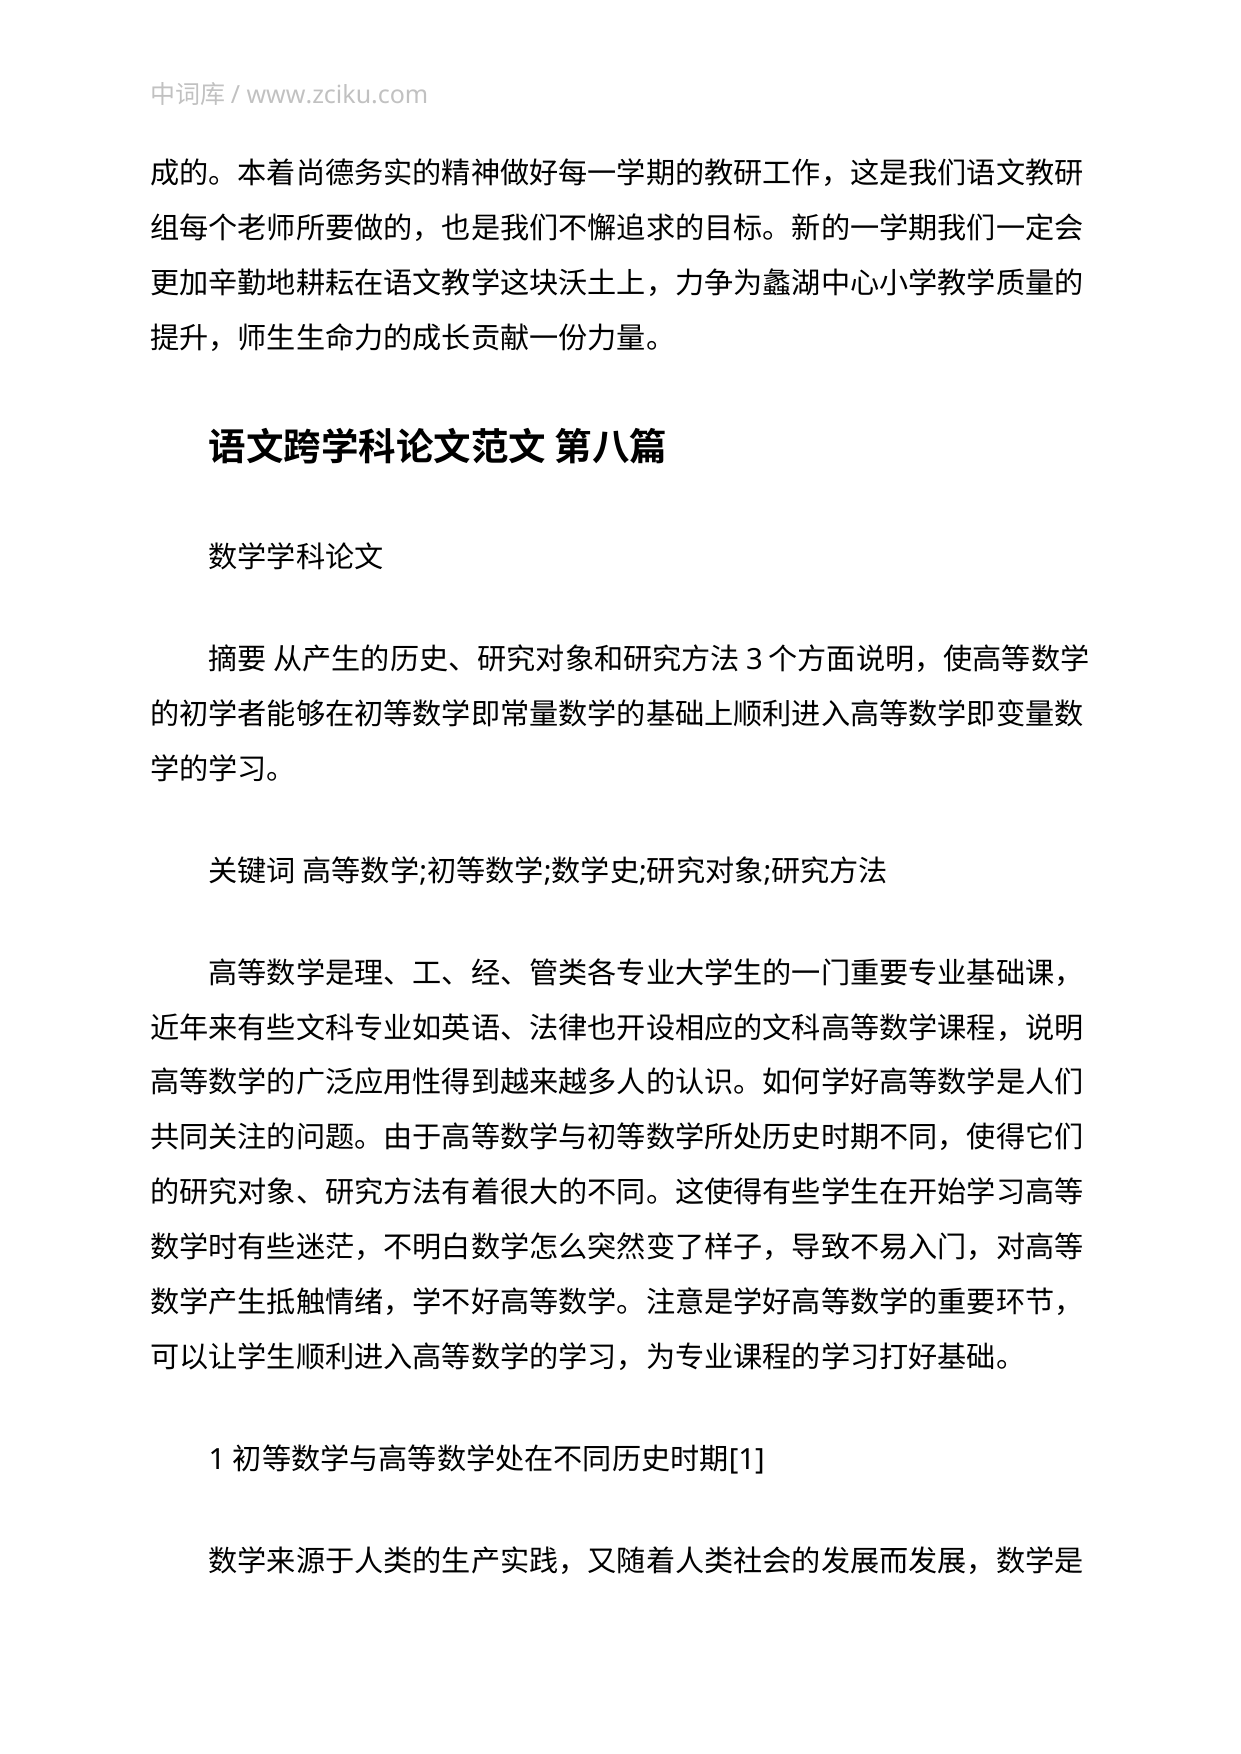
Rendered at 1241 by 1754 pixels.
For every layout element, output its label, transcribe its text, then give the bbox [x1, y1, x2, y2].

text 1 初等数学与高等数学处在不同历史时期[1] [150, 1435, 1090, 1478]
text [150, 150, 1090, 357]
text 数学学科论文 [150, 534, 1090, 576]
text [150, 1537, 1090, 1579]
text 摘要 从产生的历史、研究对象和研究方法3个方面说明，使高等数学的初学者能够在初等数学即常量数学的基础上顺利进入高等数学即变量数学的学习。 [150, 636, 1090, 788]
text 语文跨学科论文范文 第八篇 [150, 416, 1090, 471]
text 关键词 高等数学;初等数学;数学史;研究对象;研究方法 [150, 847, 1090, 890]
text 高等数学是理、工、经、管类各专业大学生的一门重要专业基础课，近年来有些文科专业如英语、法律也开设相应的文科高等数学课程，说明高等数学的广泛应用性得到越来越多人的认识。如何学好高等数学是人们共同关注的问题。由于高等数学与初等数学所处历史时期不同，使得它们的研究对象、研究方法有着很大的不同。这使得有些学生在开始学习高等数学时有些迷茫，不明白数学怎么突然变了样子，导致不易入门，对高等数学产生抵触情绪，学不好高等数学。注意是学好高等数学的重要环节，可以让学生顺利进入高等数学的学习，为专业课程的学习打好基础。 [150, 949, 1090, 1376]
